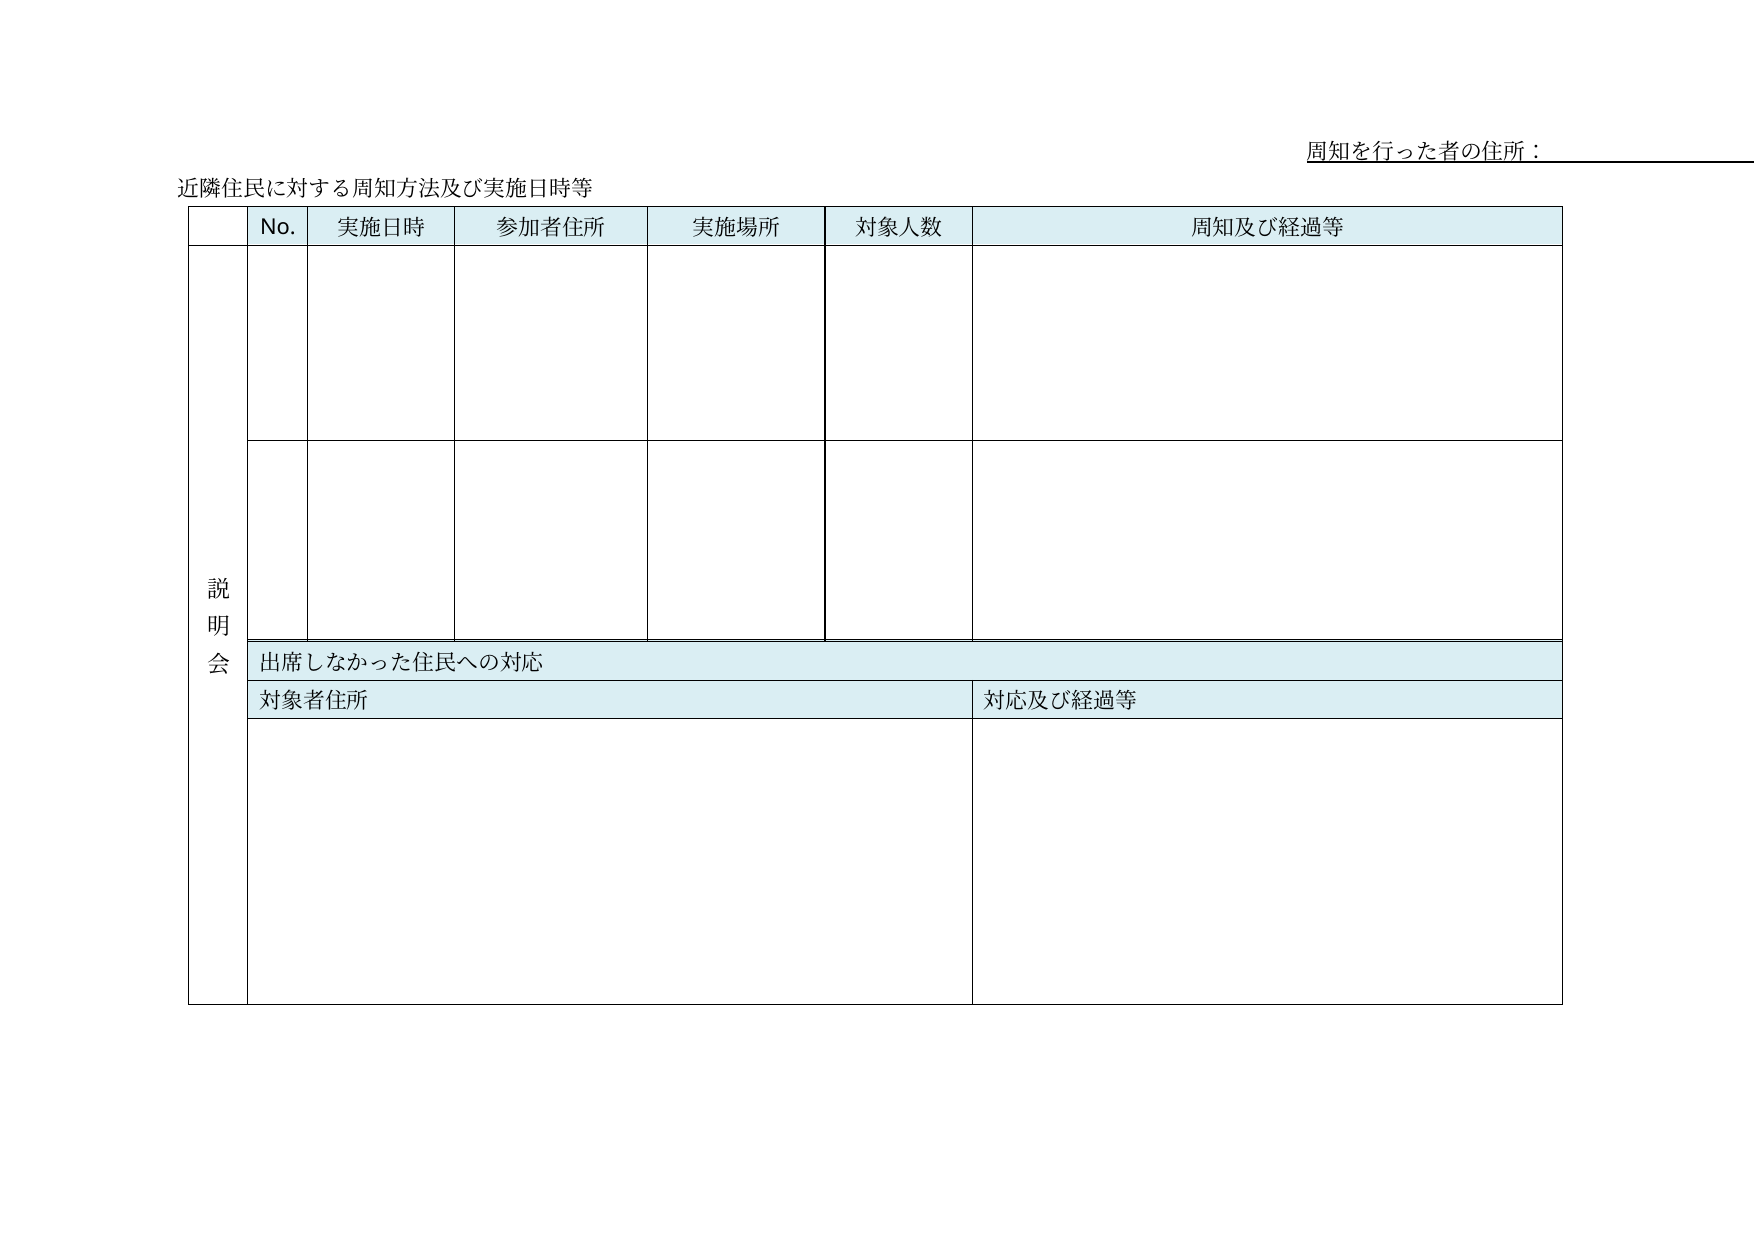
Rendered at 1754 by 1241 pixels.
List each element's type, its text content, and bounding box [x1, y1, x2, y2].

table_cell 対象者住所 [248, 681, 972, 718]
table_cell [308, 246, 454, 440]
table_cell [973, 719, 1562, 1004]
table_cell [455, 246, 647, 440]
table_cell 対応及び経過等 [973, 681, 1562, 718]
table_header 実施日時 [308, 207, 454, 244]
table_header 参加者住所 [455, 207, 647, 244]
table_cell [248, 246, 307, 440]
table_header [189, 207, 247, 244]
table_header 周知及び経過等 [973, 207, 1562, 244]
text 近隣住民に対する周知方法及び実施日時等 [177, 168, 1547, 206]
table_cell [248, 719, 972, 1004]
table_cell [648, 246, 824, 440]
table_header No. [248, 207, 307, 244]
text 周知を行った者の住所： [177, 131, 1547, 168]
table_cell [308, 441, 454, 639]
table_cell [973, 441, 1562, 639]
table_cell [826, 246, 972, 440]
table_header 実施場所 [648, 207, 824, 244]
table_header 対象人数 [826, 207, 972, 244]
table_cell 説明会 [189, 246, 247, 1004]
table_cell [973, 246, 1562, 440]
table_cell [455, 441, 647, 639]
table_cell [248, 441, 307, 639]
table_cell 出席しなかった住民への対応 [248, 642, 1562, 680]
table_cell [826, 441, 972, 639]
table_cell [648, 441, 824, 639]
